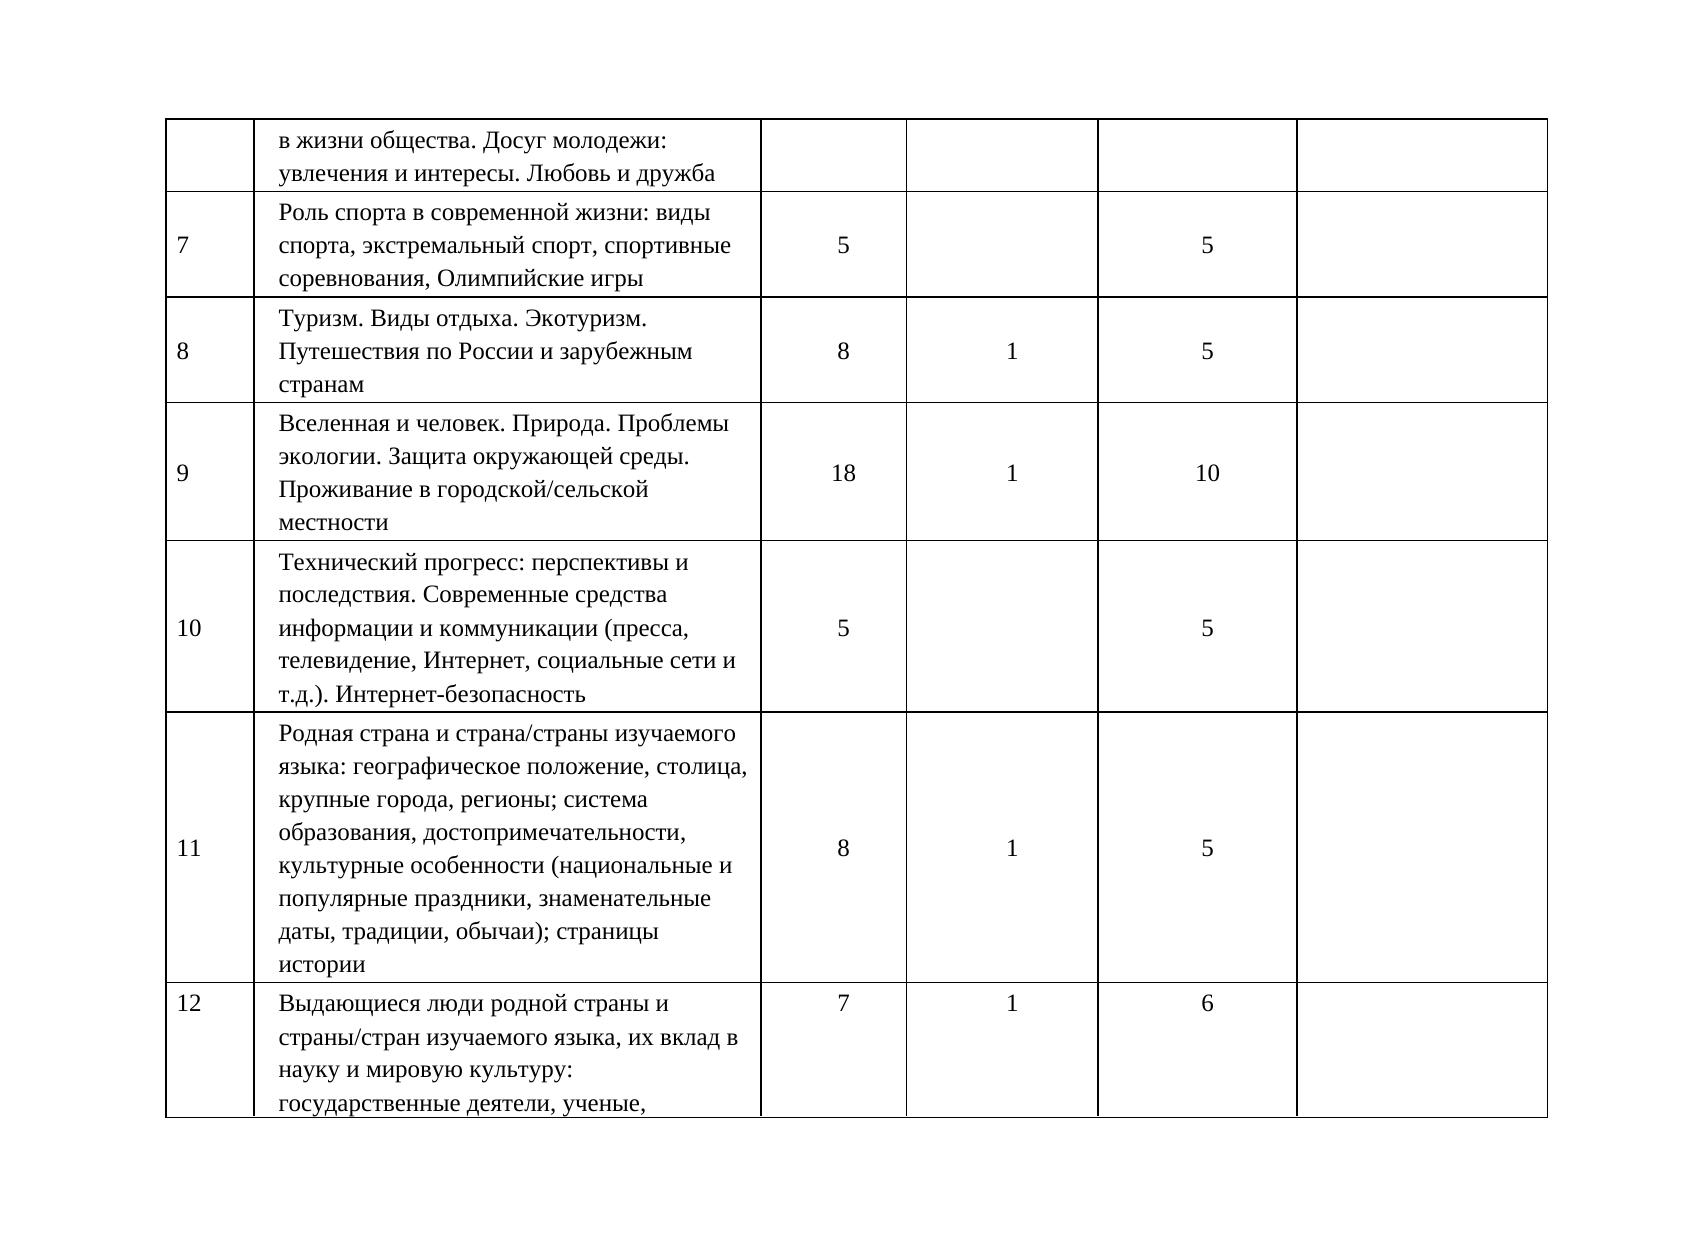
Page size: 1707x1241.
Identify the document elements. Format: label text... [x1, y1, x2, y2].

table_cell 11 [167, 713, 253, 982]
table_cell Вселенная и человек. Природа. Проблемы экологии. Защита окружающей среды. Проживание в городской/сельской местности [255, 403, 760, 540]
table_cell 7 [762, 983, 906, 1116]
table_cell Родная страна и страна/страны изучаемого языка: географическое положение, столица, крупные города, регионы; система образования, достопримечательности, культурные особенности (национальные и популярные праздники, знаменательные даты, традиции, обычаи); страницы истории [255, 713, 760, 982]
table_cell 18 [762, 403, 906, 540]
table_cell 8 [762, 298, 906, 401]
table_cell Технический прогресс: перспективы и последствия. Современные средства информации и коммуникации (пресса, телевидение, Интернет, социальные сети и т.д.). Интернет-безопасность [255, 541, 760, 711]
table_cell 6 [1099, 983, 1296, 1116]
table_cell [1298, 541, 1547, 711]
table_cell 8 [167, 298, 253, 401]
table_cell 1 [907, 298, 1097, 401]
table_cell Роль спорта в современной жизни: виды спорта, экстремальный спорт, спортивные соревнования, Олимпийские игры [255, 192, 760, 296]
table_cell [1298, 983, 1547, 1116]
table_cell 8 [762, 713, 906, 982]
table_cell 5 [762, 541, 906, 711]
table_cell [255, 983, 760, 1116]
table_cell [907, 120, 1097, 191]
table_cell [1298, 713, 1547, 982]
table_cell 10 [1099, 403, 1296, 540]
table_cell [1298, 298, 1547, 401]
table_cell [907, 192, 1097, 296]
table_cell 9 [167, 403, 253, 540]
table_cell 6 [762, 120, 906, 191]
table_cell 5 [1099, 298, 1296, 401]
table_cell 6 [1099, 120, 1296, 191]
table_cell 12 [167, 983, 253, 1116]
table_cell 5 [1099, 541, 1296, 711]
table_cell 5 [1099, 713, 1296, 982]
table_cell 1 [907, 403, 1097, 540]
table_cell 6 [167, 120, 253, 191]
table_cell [255, 120, 760, 191]
table_cell [907, 541, 1097, 711]
table_cell 1 [907, 713, 1097, 982]
table_cell 7 [167, 192, 253, 296]
table_cell 10 [167, 541, 253, 711]
table_cell Туризм. Виды отдыха. Экотуризм. Путешествия по России и зарубежным странам [255, 298, 760, 401]
table_cell [1298, 403, 1547, 540]
table_cell 5 [762, 192, 906, 296]
table_cell 5 [1099, 192, 1296, 296]
table_cell [1298, 120, 1547, 191]
table_cell [1298, 192, 1547, 296]
table_cell 1 [907, 983, 1097, 1116]
